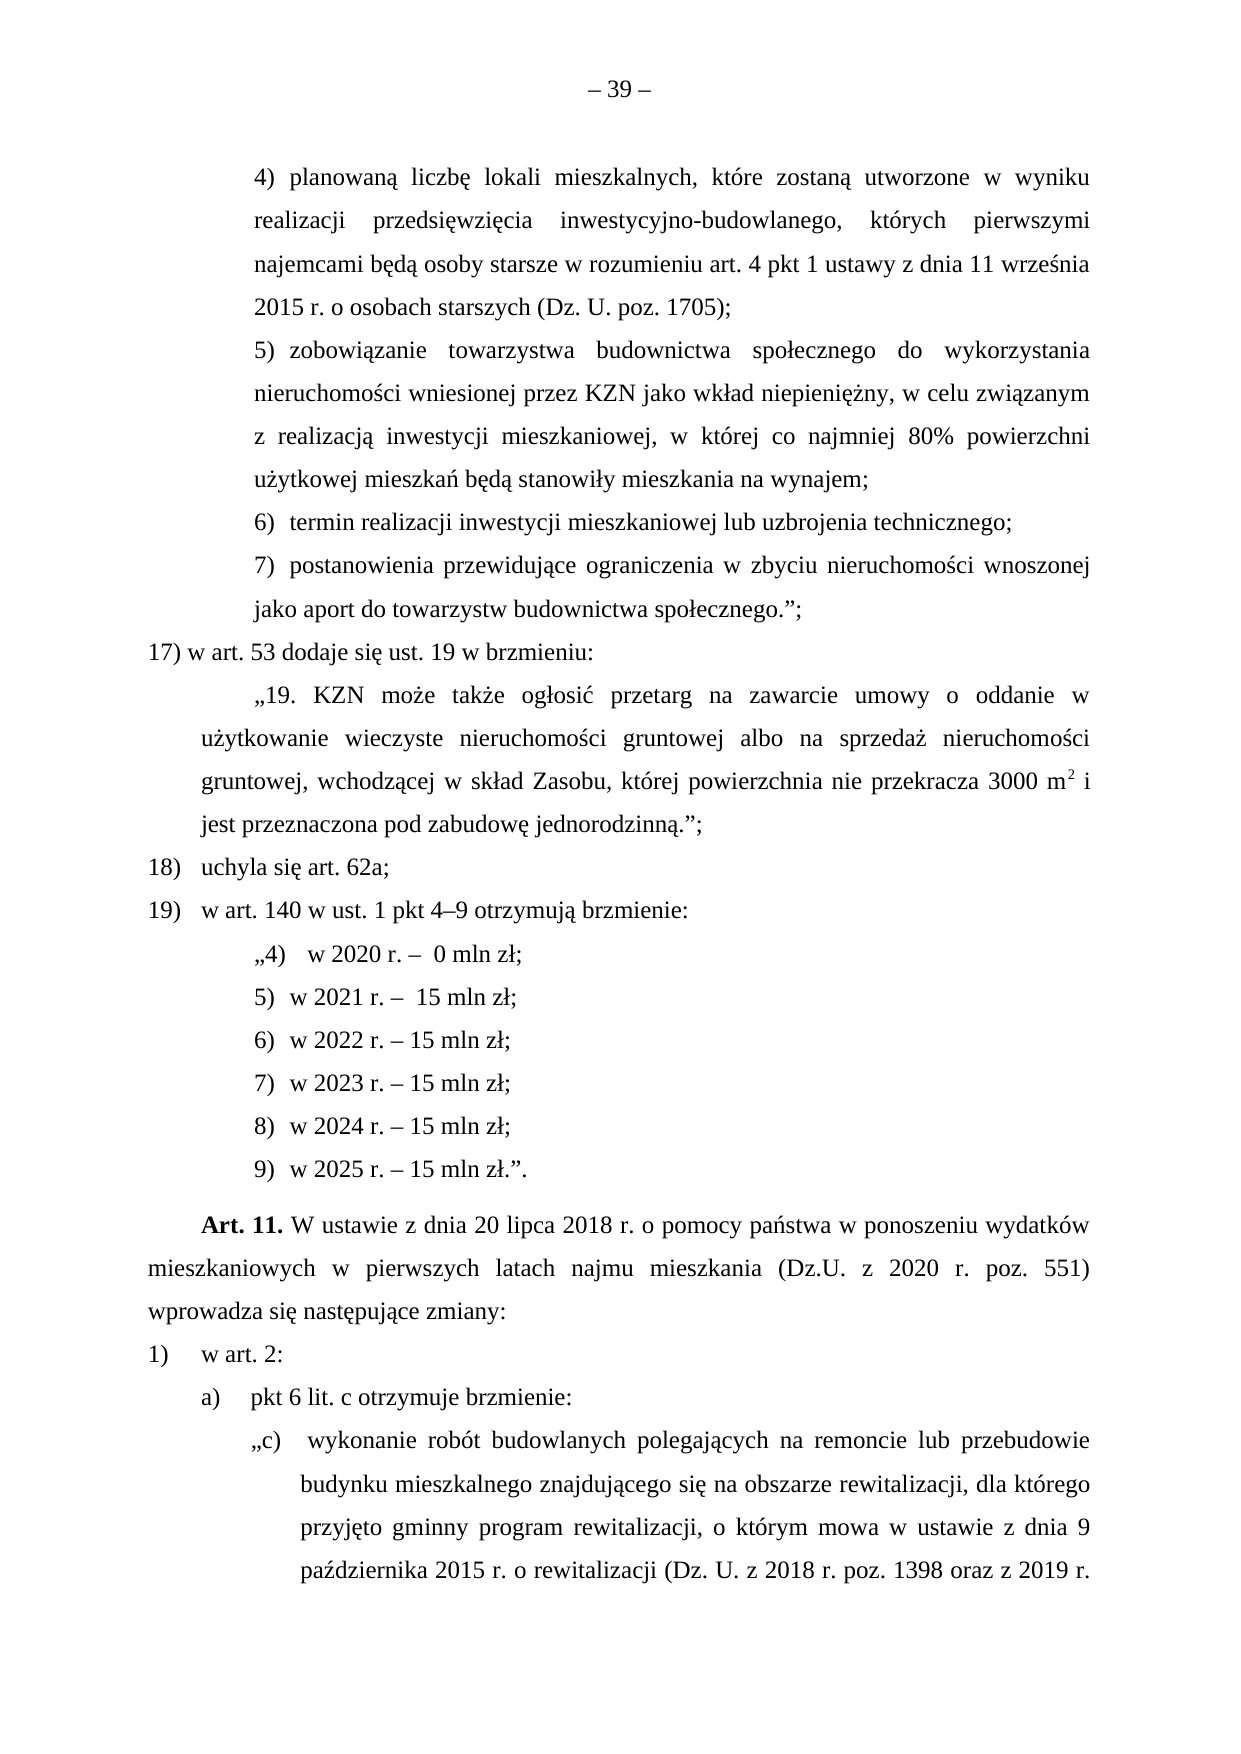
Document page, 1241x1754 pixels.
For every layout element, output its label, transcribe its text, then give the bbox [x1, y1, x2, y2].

text 7) postanowienia przewidujące ograniczenia w zbyciu nieruchomości wnoszonej jako aport do towarzystw budownictwa społecznego.”; [254, 551, 1091, 622]
text „4) w 2020 r. – 0 mln zł; [254, 939, 1091, 967]
text 7) w 2023 r. – 15 mln zł; [254, 1068, 1091, 1097]
text 4) planowaną liczbę lokali mieszkalnych, które zostaną utworzone w wyniku realizacji przedsięwzięcia inwestycyjno-budowlanego, których pierwszymi najemcami będą osoby starsze w rozumieniu art. 4 pkt 1 ustawy z dnia 11 września 2015 r. o osobach starszych (Dz. U. poz. 1705); [254, 162, 1091, 321]
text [251, 1426, 1091, 1584]
text a) pkt 6 lit. c otrzymuje brzmienie: [201, 1382, 1091, 1411]
text 1) w art. 2: [148, 1339, 1091, 1368]
text 8) w 2024 r. – 15 mln zł; [254, 1111, 1091, 1140]
text Art. 11. W ustawie z dnia 20 lipca 2018 r. o pomocy państwa w ponoszeniu wydatków mieszkaniowych w pierwszych latach najmu mieszkania (Dz.U. z 2020 r. poz. 551) wprowadza się następujące zmiany: [148, 1210, 1091, 1325]
text 6) termin realizacji inwestycji mieszkaniowej lub uzbrojenia technicznego; [254, 507, 1091, 536]
text 5) w 2021 r. – 15 mln zł; [254, 982, 1091, 1011]
text 6) w 2022 r. – 15 mln zł; [254, 1025, 1091, 1054]
text 5) zobowiązanie towarzystwa budownictwa społecznego do wykorzystania nieruchomości wniesionej przez KZN jako wkład niepieniężny, w celu związanym z realizacją inwestycji mieszkaniowej, w której co najmniej 80% powierzchni użytkowej mieszkań będą stanowiły mieszkania na wynajem; [254, 335, 1091, 493]
text 19) w art. 140 w ust. 1 pkt 4–9 otrzymują brzmienie: [148, 896, 1091, 924]
text 9) w 2025 r. – 15 mln zł.”. [254, 1154, 1091, 1183]
text „19. KZN może także ogłosić przetarg na zawarcie umowy o oddanie w użytkowanie wieczyste nieruchomości gruntowej albo na sprzedaż nieruchomości gruntowej, wchodzącej w skład Zasobu, której powierzchnia nie przekracza 3000 m2 i jest przeznaczona pod zabudowę jednorodzinną.”; [201, 680, 1091, 838]
text 18) uchyla się art. 62a; [148, 852, 1091, 881]
text 17) w art. 53 dodaje się ust. 19 w brzmieniu: [148, 637, 1091, 666]
